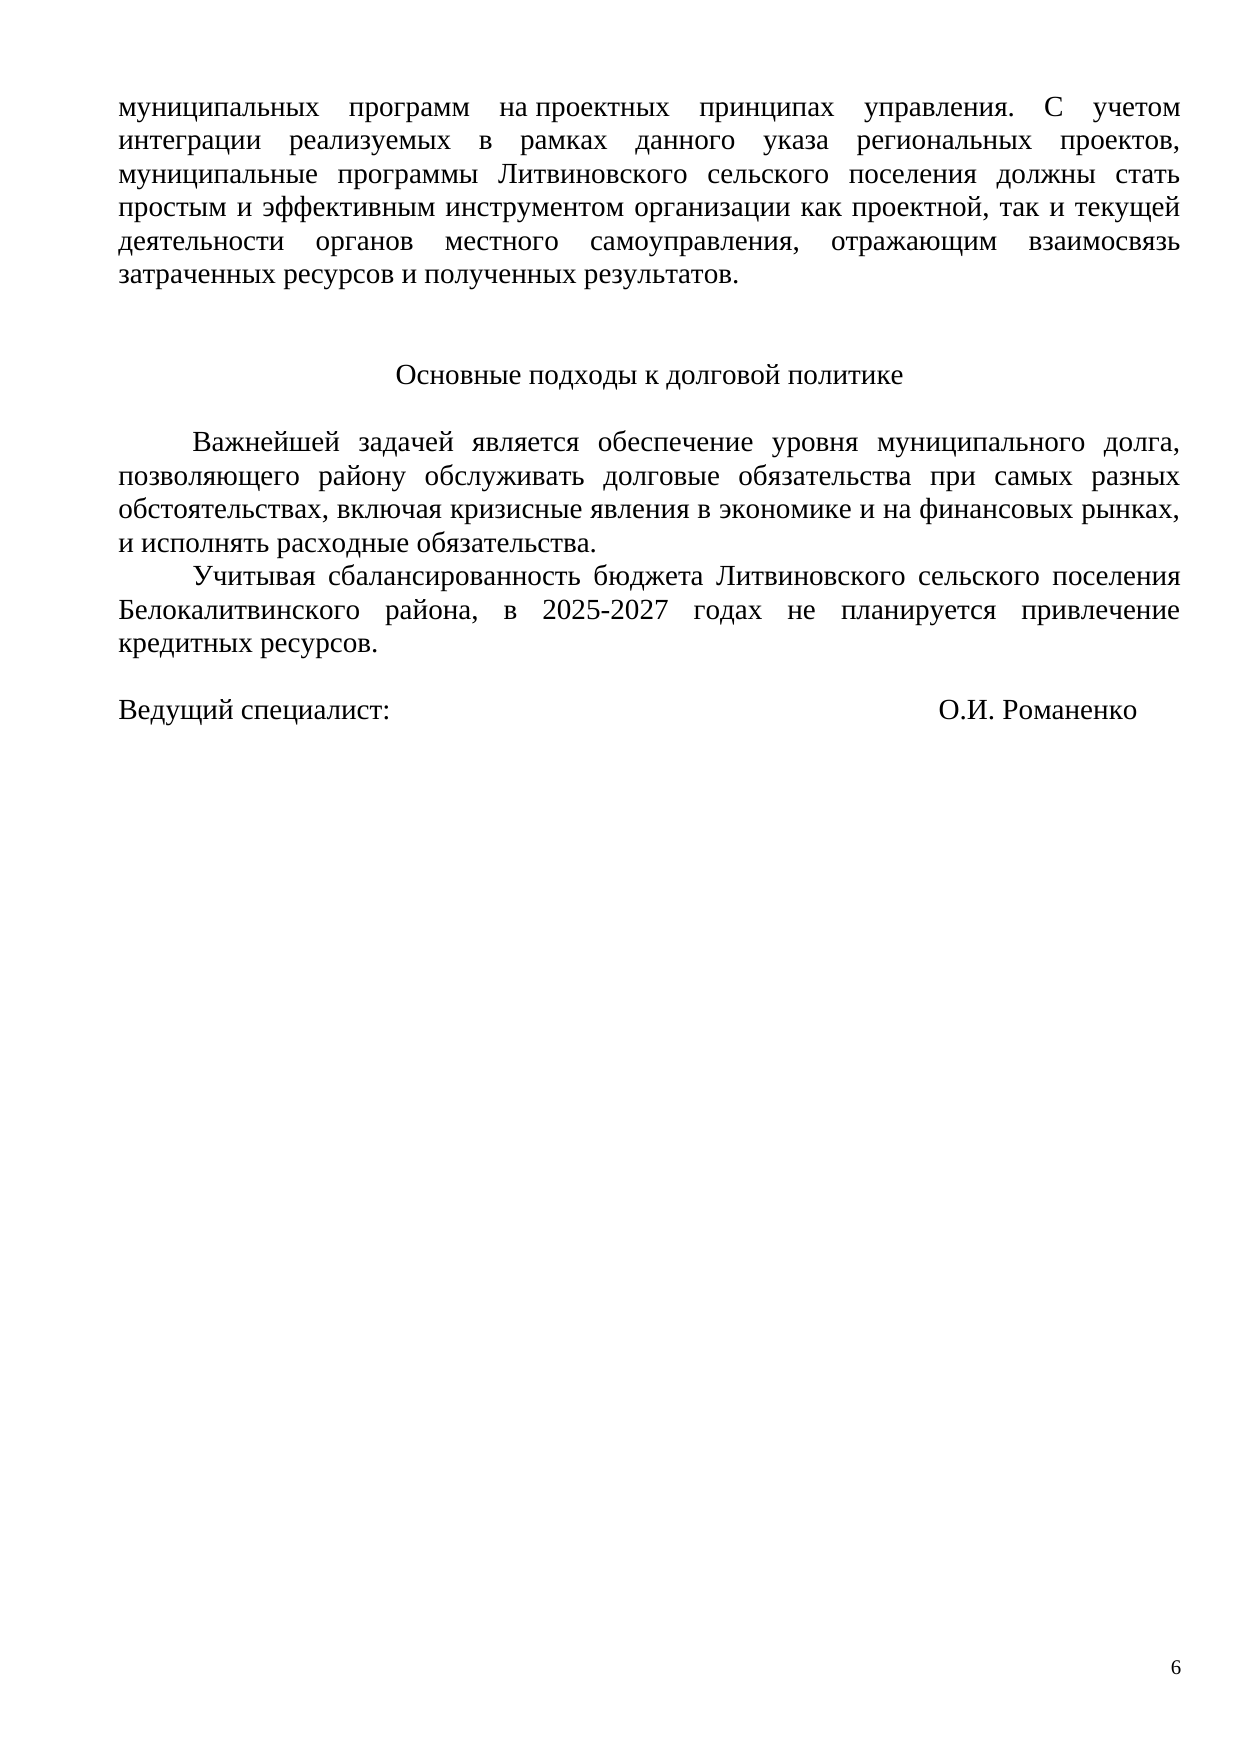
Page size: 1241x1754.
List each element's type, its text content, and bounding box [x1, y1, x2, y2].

text Учитывая сбалансированность бюджета Литвиновского сельского поселения Белокалитвинского района, в 2025-2027 годах не планируется привлечение кредитных ресурсов. [118, 558, 1181, 659]
table_header О.И. Романенко [689, 693, 1148, 726]
table_header Ведущий специалист: [107, 693, 689, 726]
text Важнейшей задачей является обеспечение уровня муниципального долга, позволяющего району обслуживать долговые обязательства при самых разных обстоятельствах, включая кризисные явления в экономике и на финансовых рынках, и исполнять расходные обязательства. [118, 424, 1181, 558]
text Основные подходы к долговой политике [118, 357, 1181, 391]
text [118, 89, 1181, 290]
